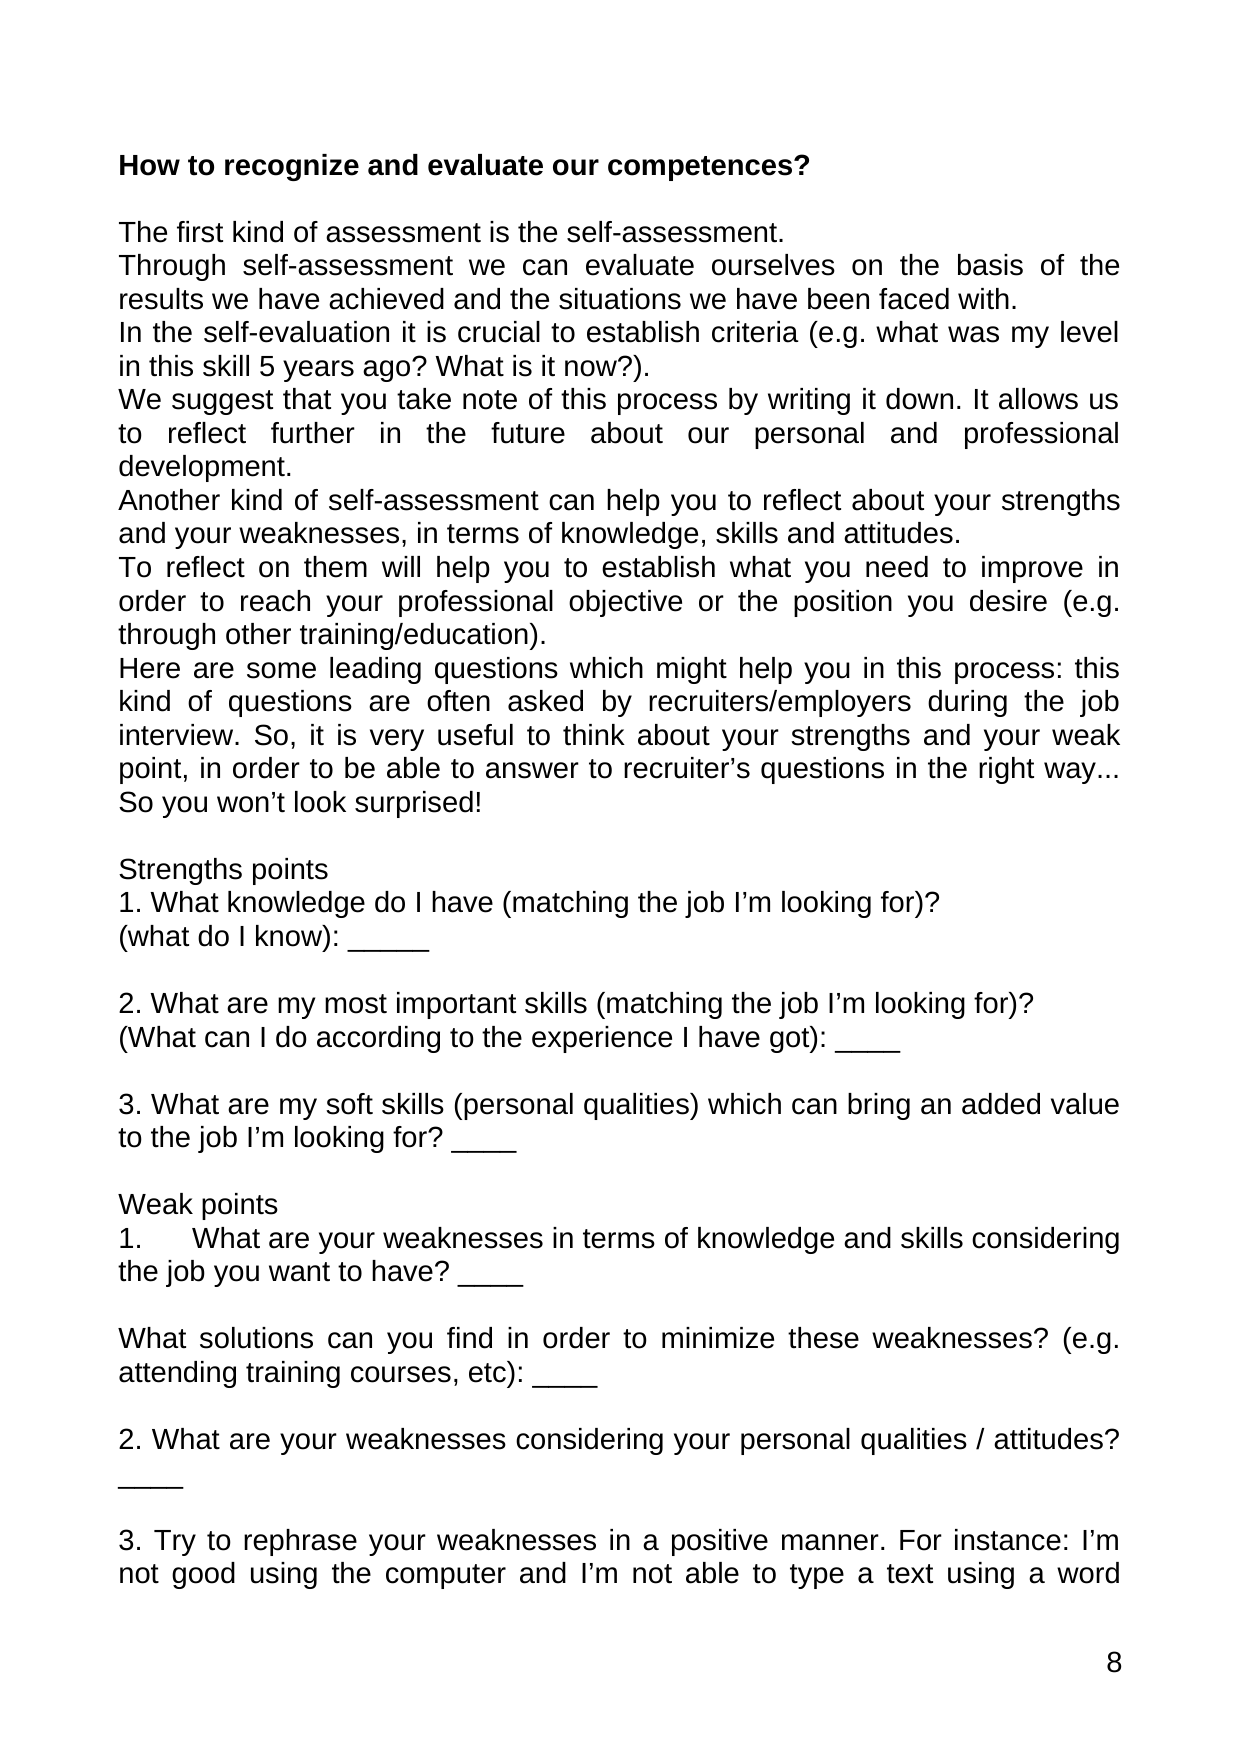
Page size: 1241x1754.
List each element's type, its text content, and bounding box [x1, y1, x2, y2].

text 2. What are my most important skills (matching the job I’m looking for)? [118, 986, 1122, 1020]
text 1. What are your weaknesses in terms of knowledge and skills considering the job you want to have? ____ [118, 1221, 1122, 1288]
text Strengths points [118, 852, 1122, 886]
text What solutions can you find in order to minimize these weaknesses? (e.g. attending training courses, etc): ____ [118, 1322, 1122, 1389]
text 3. What are my soft skills (personal qualities) which can bring an added value to the job I’m looking for? ____ [118, 1087, 1122, 1154]
text The first kind of assessment is the self-assessment. [118, 215, 1122, 248]
text Weak points [118, 1187, 1122, 1221]
text Another kind of self-assessment can help you to reflect about your strengths and your weaknesses, in terms of knowledge, skills and attitudes. [118, 483, 1122, 550]
text In the self-evaluation it is crucial to establish criteria (e.g. what was my level in this skill 5 years ago? What is it now?). [118, 315, 1122, 382]
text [118, 1523, 1122, 1590]
text (what do I know): _____ [118, 919, 1122, 953]
text 1. What knowledge do I have (matching the job I’m looking for)? [118, 886, 1122, 919]
subtitle How to recognize and evaluate our competences? [118, 148, 1122, 181]
text Through self-assessment we can evaluate ourselves on the basis of the results we have achieved and the situations we have been faced with. [118, 248, 1122, 315]
text We suggest that you take note of this process by writing it down. It allows us to reflect further in the future about our personal and professional development. [118, 382, 1122, 483]
text (What can I do according to the experience I have got): ____ [118, 1020, 1122, 1053]
text 2. What are your weaknesses considering your personal qualities / attitudes? ____ [118, 1422, 1122, 1489]
text To reflect on them will help you to establish what you need to improve in order to reach your professional objective or the position you desire (e.g. through other training/education). [118, 550, 1122, 651]
text Here are some leading questions which might help you in this process: this kind of questions are often asked by recruiters/employers during the job interview. So, it is very useful to think about your strengths and your weak point, in order to be able to answer to recruiter’s questions in the right way... So you won’t look surprised! [118, 651, 1122, 818]
